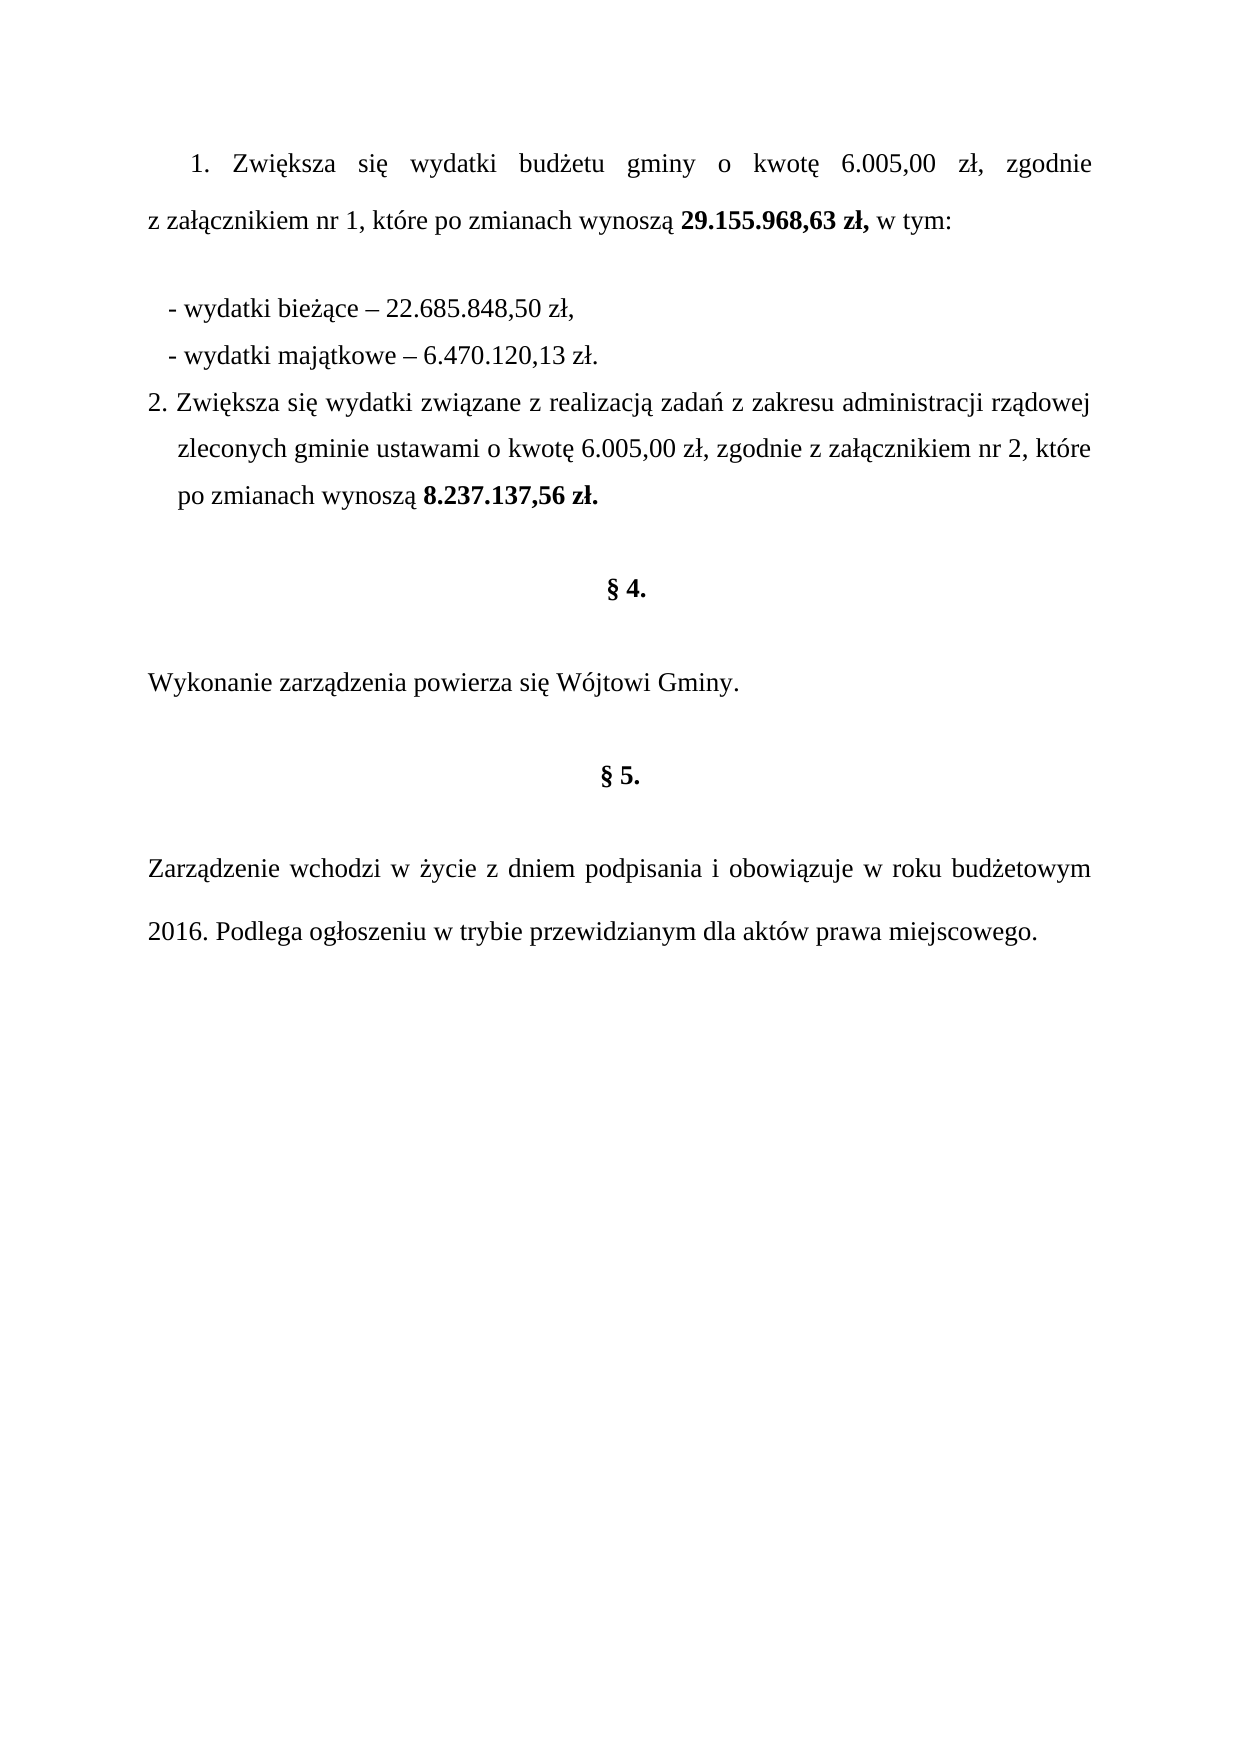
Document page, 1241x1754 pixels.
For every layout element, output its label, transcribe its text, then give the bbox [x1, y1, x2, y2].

text 1. Zwiększa się wydatki budżetu gminy o kwotę 6.005,00 zł, zgodnie z załącznikiem nr 1, które po zmianach wynoszą 29.155.968,63 zł, w tym: [148, 148, 1093, 235]
text - wydatki majątkowe – 6.470.120,13 zł. [148, 339, 1093, 370]
text § 4. [160, 572, 1093, 604]
text Zarządzenie wchodzi w życie z dniem podpisania i obowiązuje w roku budżetowym 2016. Podlega ogłoszeniu w trybie przewidzianym dla aktów prawa miejscowego. [148, 852, 1093, 946]
text Wykonanie zarządzenia powierza się Wójtowi Gminy. [148, 666, 1093, 697]
text - wydatki bieżące – 22.685.848,50 zł, [148, 292, 1093, 324]
text § 5. [148, 759, 1093, 790]
text 2. Zwiększa się wydatki związane z realizacją zadań z zakresu administracji rządowej zleconych gminie ustawami o kwotę 6.005,00 zł, zgodnie z załącznikiem nr 2, które po zmianach wynoszą 8.237.137,56 zł. [148, 386, 1093, 510]
